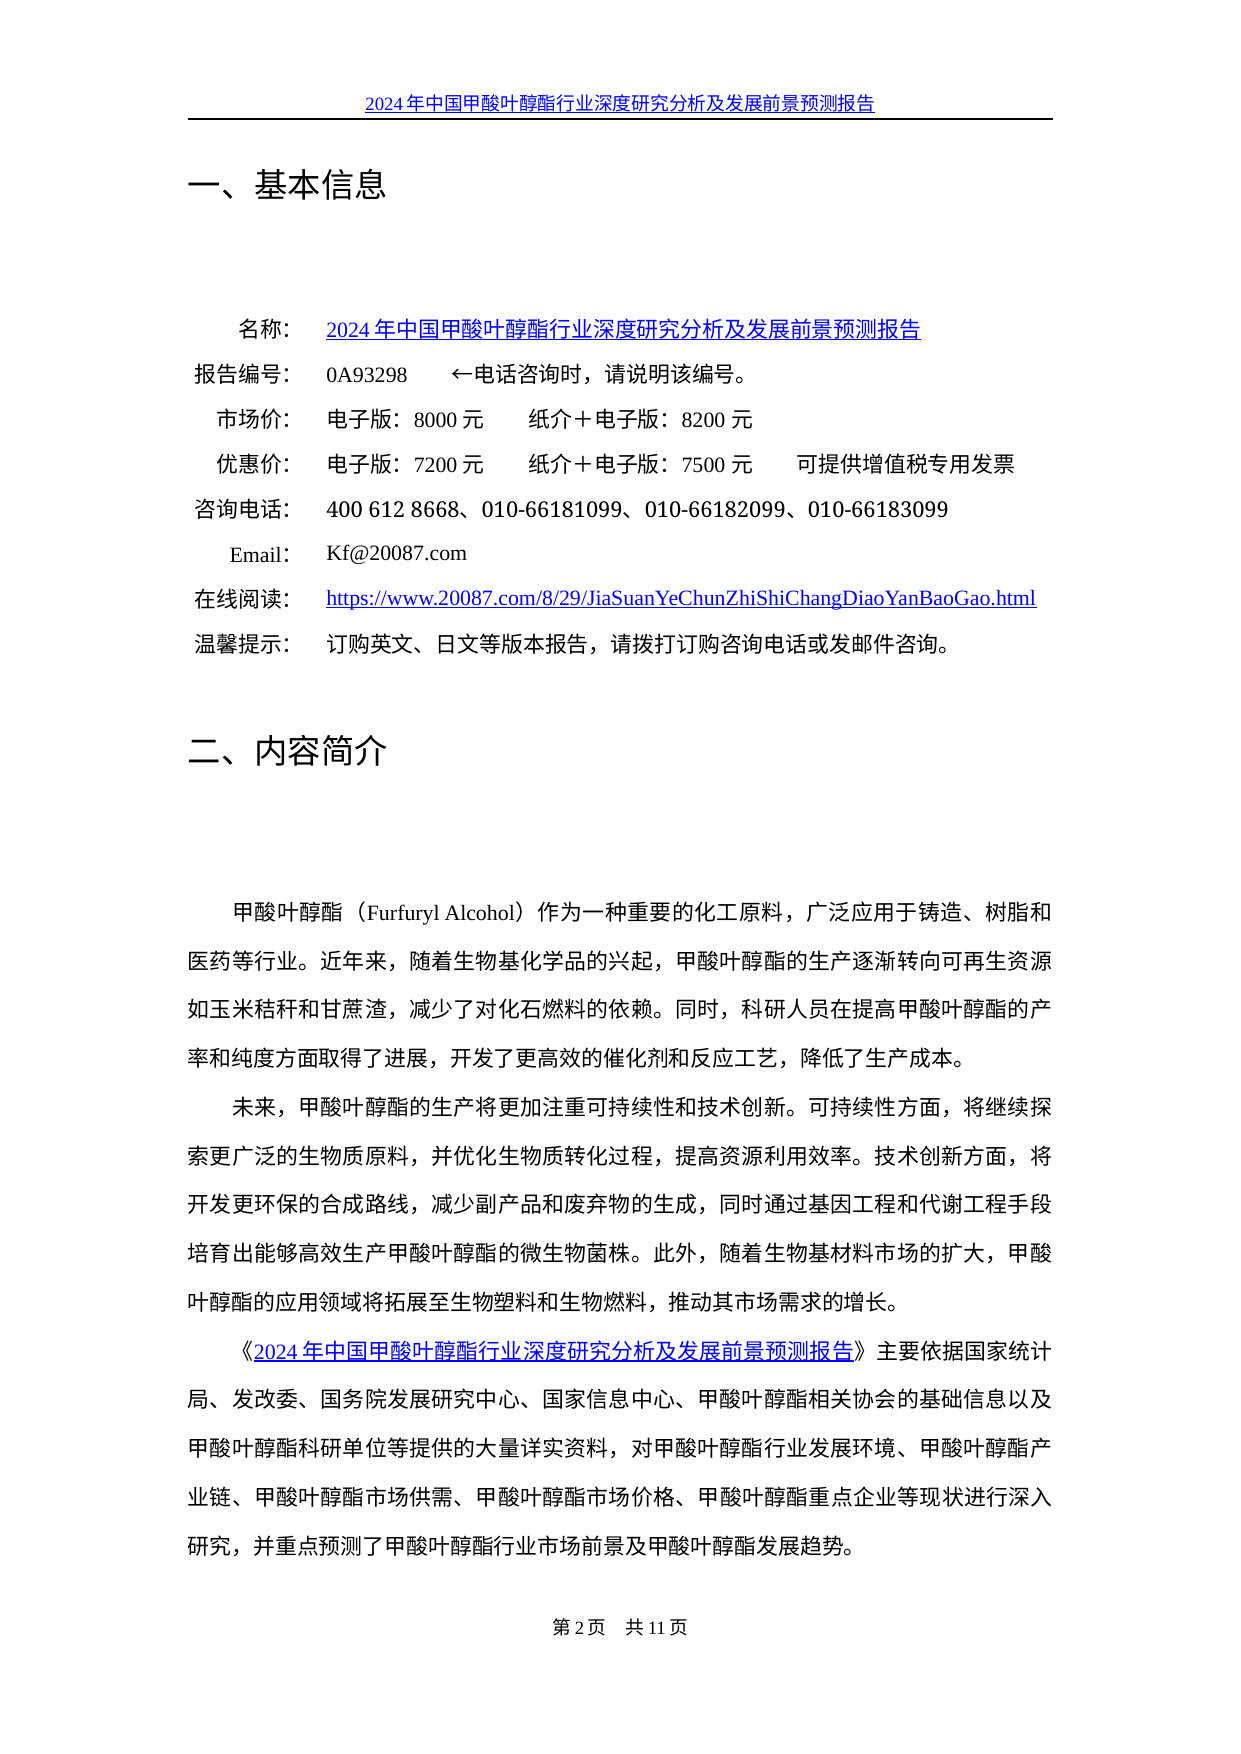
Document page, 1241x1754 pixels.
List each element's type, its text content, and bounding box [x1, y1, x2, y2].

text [187, 894, 1053, 1561]
table_cell Kf@20087.com [315, 537, 1073, 582]
table_cell [315, 582, 1073, 627]
table_cell 市场价： [167, 402, 315, 447]
table_cell 订购英文、日文等版本报告，请拨打订购咨询电话或发邮件咨询。 [315, 627, 1073, 672]
table_cell 报告编号： [167, 357, 315, 402]
table_cell Email： [167, 537, 315, 582]
table_cell 温馨提示： [167, 627, 315, 672]
table_cell 400 612 8668、010-66181099、010-66182099、010-66183099 [315, 492, 1073, 537]
table_header 名称： [167, 312, 315, 357]
table_cell 电子版：8000 元 纸介＋电子版：8200 元 [315, 402, 1073, 447]
table_header 2024年中国甲酸叶醇酯行业深度研究分析及发展前景预测报告 [315, 312, 1073, 357]
title 二、内容简介 [187, 717, 1053, 782]
title 一、基本信息 [187, 150, 1053, 215]
table_cell 优惠价： [167, 447, 315, 492]
table_cell 咨询电话： [167, 492, 315, 537]
table_cell 在线阅读： [167, 582, 315, 627]
table_cell 0A93298 ←电话咨询时，请说明该编号。 [315, 357, 1073, 402]
table_cell 电子版：7200 元 纸介＋电子版：7500 元 可提供增值税专用发票 [315, 447, 1073, 492]
